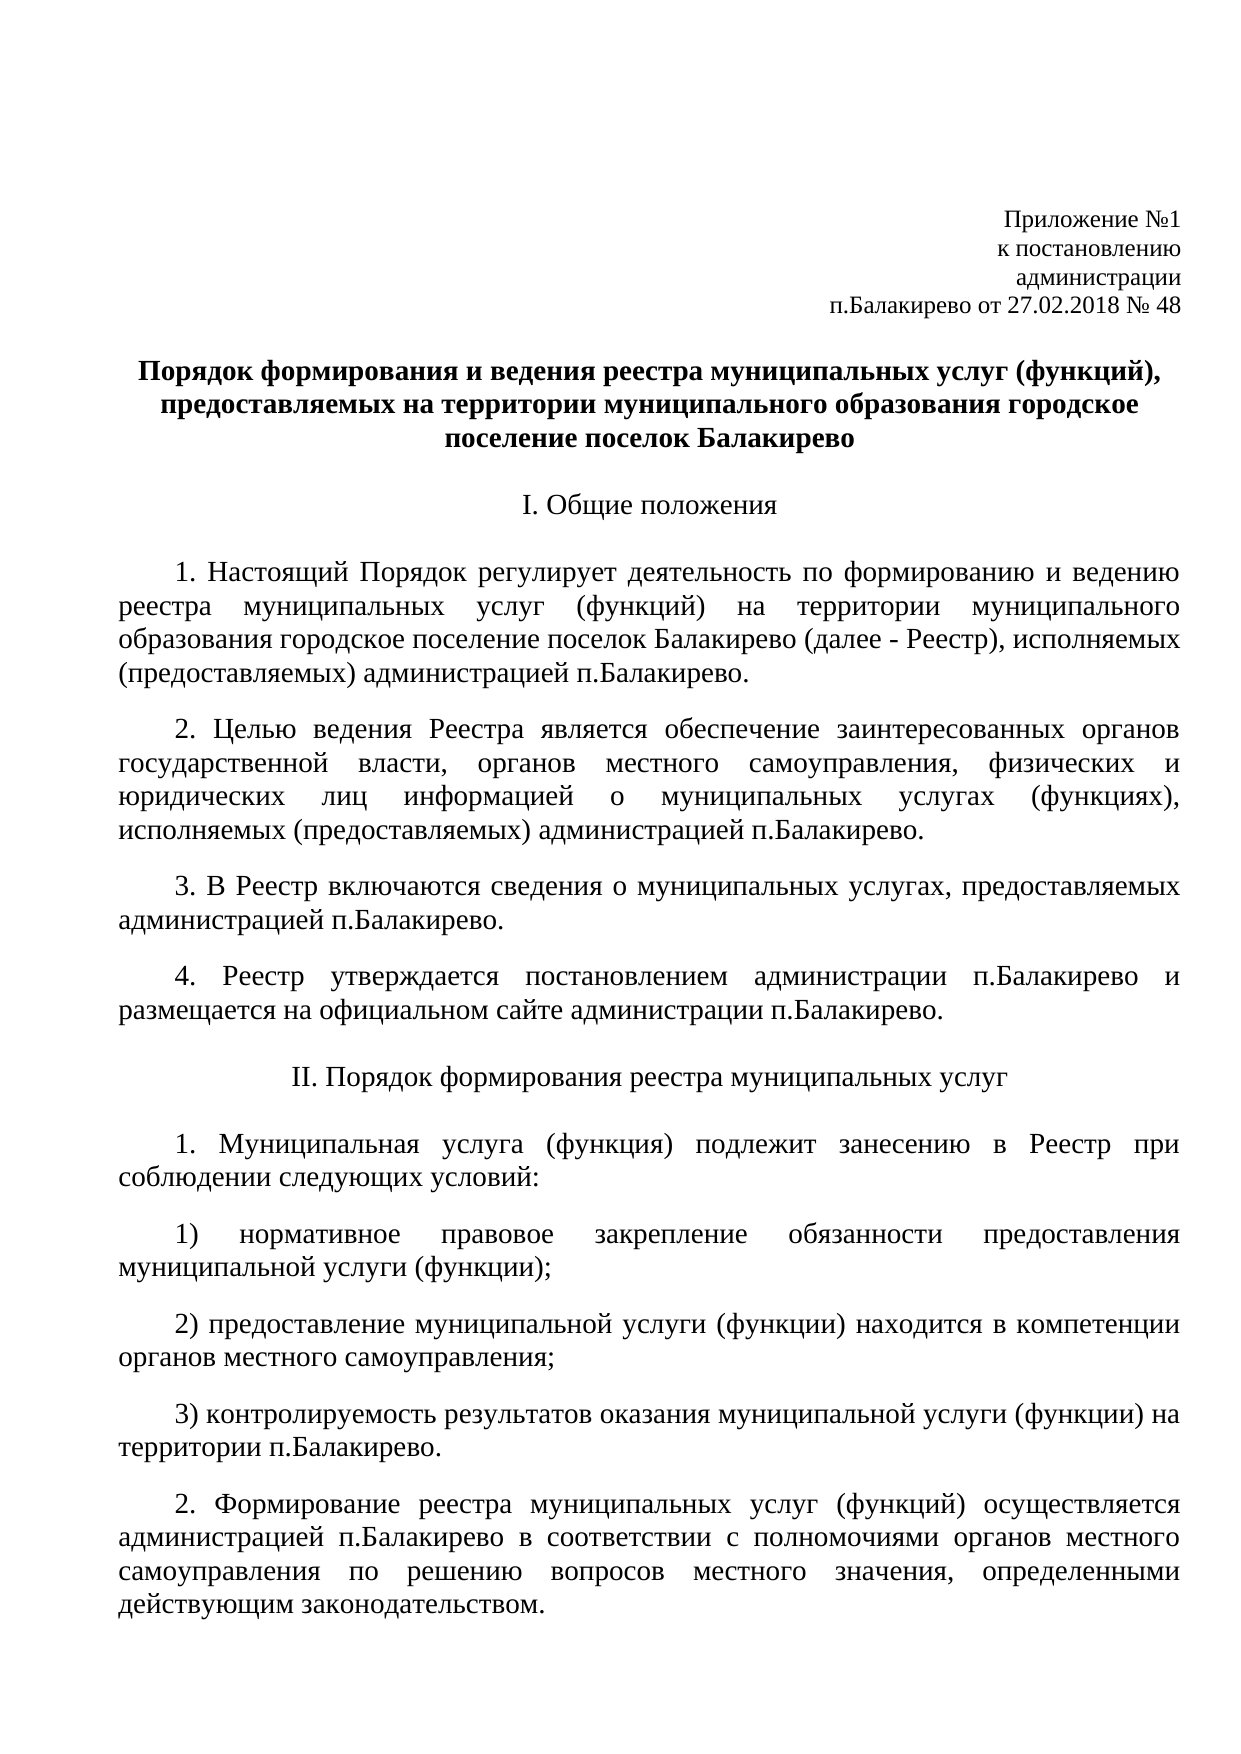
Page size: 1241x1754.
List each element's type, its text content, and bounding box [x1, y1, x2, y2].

text 2. Формирование реестра муниципальных услуг (функций) осуществляется администрацией п.Балакирево в соответствии с полномочиями органов местного самоуправления по решению вопросов местного значения, определенными действующим законодательством. [118, 1486, 1181, 1620]
text 3. В Реестр включаются сведения о муниципальных услугах, предоставляемых администрацией п.Балакирево. [118, 868, 1181, 935]
text 2) предоставление муниципальной услуги (функции) находится в компетенции органов местного самоуправления; [118, 1306, 1181, 1373]
text 3) контролируемость результатов оказания муниципальной услуги (функции) на территории п.Балакирево. [118, 1396, 1181, 1463]
text 1) нормативное правовое закрепление обязанности предоставления муниципальной услуги (функции); [118, 1216, 1181, 1283]
title Порядок формирования и ведения реестра муниципальных услуг (функций), предоставляемых на территории муниципального образования городское поселение поселок Балакирево [118, 353, 1181, 453]
text 4. Реестр утверждается постановлением администрации п.Балакирево и размещается на официальном сайте администрации п.Балакирево. [118, 958, 1181, 1025]
text II. Порядок формирования реестра муниципальных услуг [118, 1059, 1181, 1092]
text п.Балакирево от 27.02.2018 № 48 [118, 291, 1181, 319]
text администрации [118, 262, 1181, 291]
text Приложение №1 [118, 204, 1181, 233]
text 1. Настоящий Порядок регулирует деятельность по формированию и ведению реестра муниципальных услуг (функций) на территории муниципального образования городское поселение поселок Балакирево (далее - Реестр), исполняемых (предоставляемых) администрацией п.Балакирево. [118, 554, 1181, 688]
text 1. Муниципальная услуга (функция) подлежит занесению в Реестр при соблюдении следующих условий: [118, 1126, 1181, 1193]
text I. Общие положения [118, 487, 1181, 521]
text 2. Целью ведения Реестра является обеспечение заинтересованных органов государственной власти, органов местного самоуправления, физических и юридических лиц информацией о муниципальных услугах (функциях), исполняемых (предоставляемых) администрацией п.Балакирево. [118, 711, 1181, 845]
text к постановлению [118, 233, 1181, 262]
